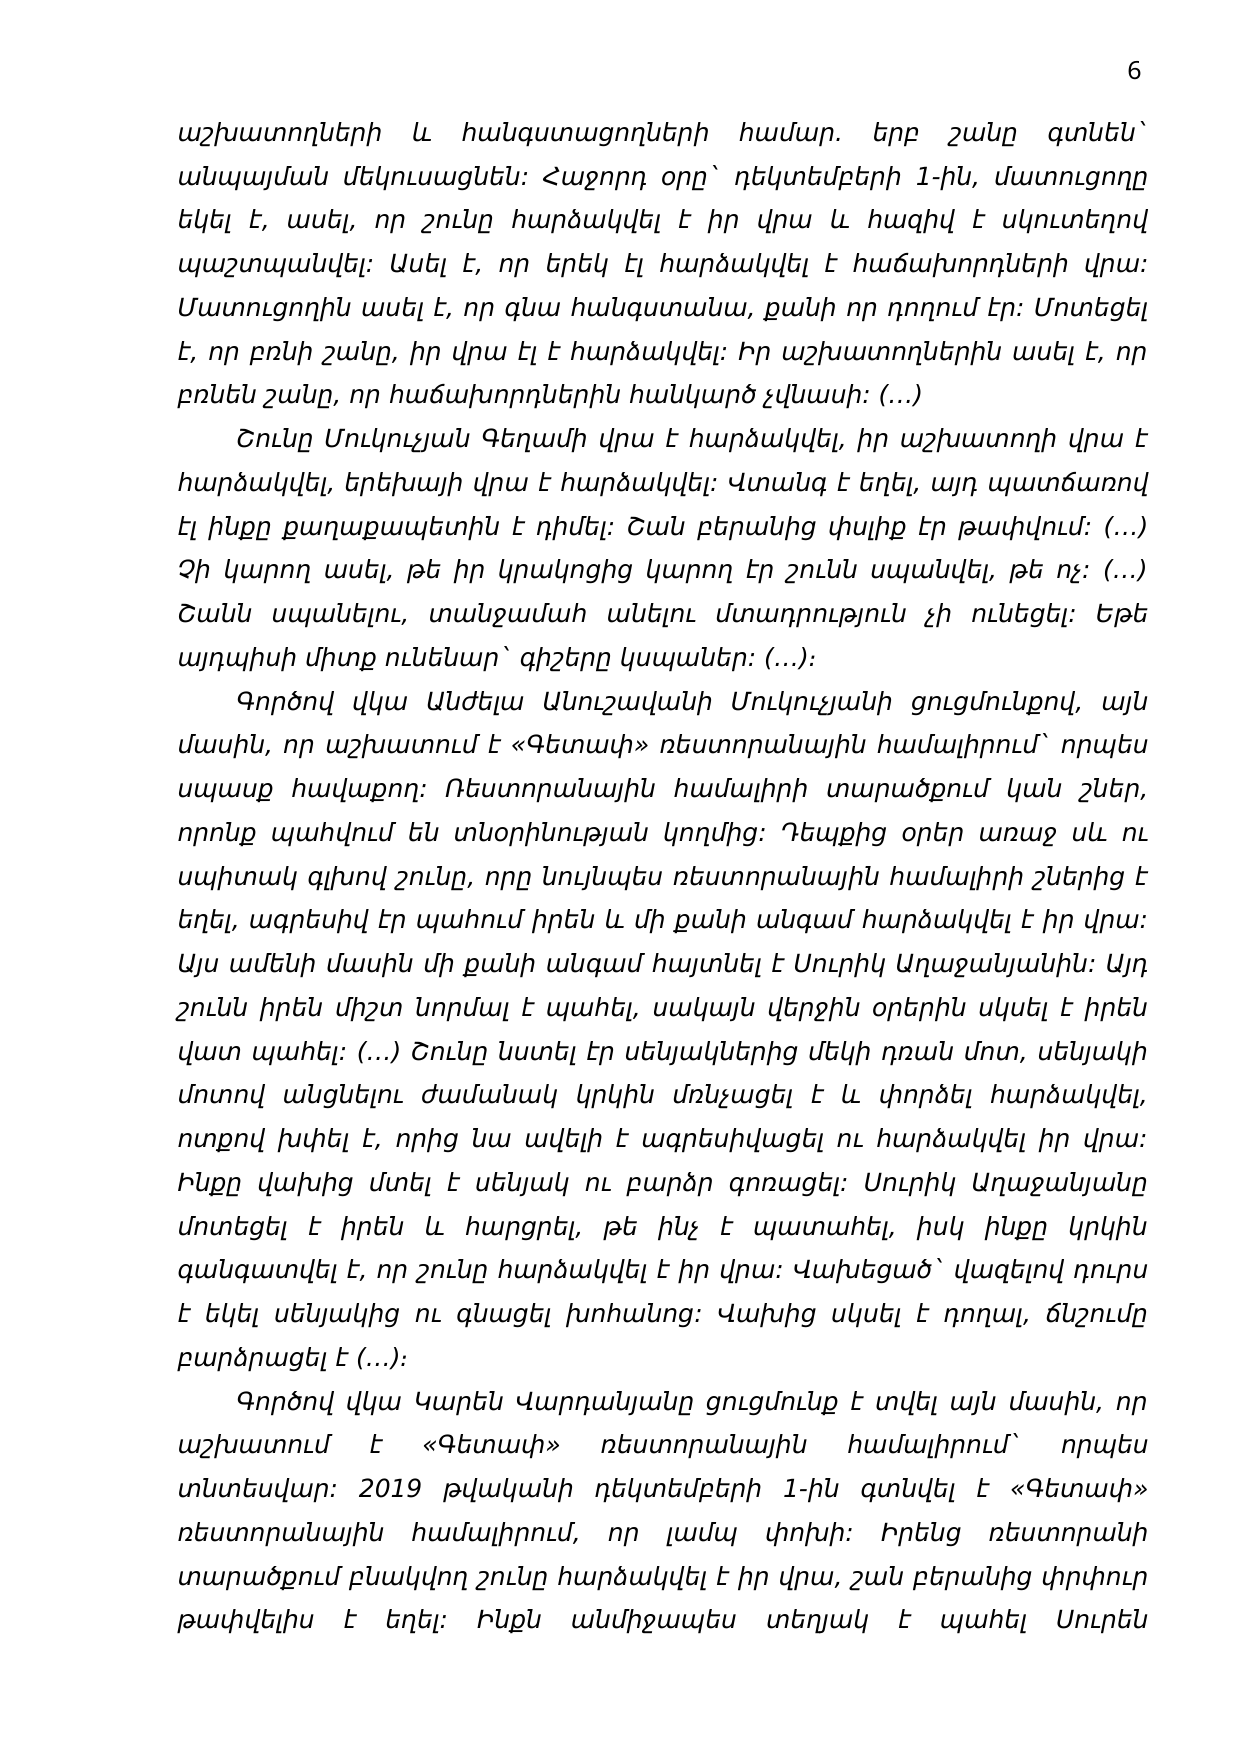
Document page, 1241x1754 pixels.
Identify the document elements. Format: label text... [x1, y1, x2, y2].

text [177, 1387, 1152, 1635]
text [177, 118, 1152, 410]
text Գործով վկա Անժելա Անուշավանի Մուկուչյանի ցուցմունքով, այն մասին, որ աշխատում է «Գետափ» ռեստորանային համալիրում` որպես սպասք հավաքող: Ռեստորանային համալիրի տարածքում կան շներ, որոնք պահվում են տնօրինության կողմից: Դեպքից օրեր առաջ սև ու սպիտակ գլխով շունը, որը նույնպես ռեստորանային համալիրի շներից է եղել, ագրեսիվ էր պահում իրեն և մի քանի անգամ հարձակվել է իր վրա: Այս ամենի մասին մի քանի անգամ հայտնել է Սուրիկ Աղաջանյանին: Այդ շունն իրեն միշտ նորմալ է պահել, սակայն վերջին օրերին սկսել է իրեն վատ պահել: (…) Շունը նստել էր սենյակներից մեկի դռան մոտ, սենյակի մոտով անցնելու ժամանակ կրկին մռնչացել է և փորձել հարձակվել, ոտքով խփել է, որից նա ավելի է ագրեսիվացել ու հարձակվել իր վրա: Ինքը վախից մտել է սենյակ ու բարձր գոռացել: Սուրիկ Աղաջանյանը մոտեցել է իրեն և հարցրել, թե ինչ է պատահել, իսկ ինքը կրկին գանգատվել է, որ շունը հարձակվել է իր վրա: Վախեցած` վազելով դուրս է եկել սենյակից ու գնացել խոհանոց: Վախից սկսել է դողալ, ճնշումը բարձրացել է (…)։ [177, 687, 1152, 1372]
text Շունը Մուկուչյան Գեղամի վրա է հարձակվել, իր աշխատողի վրա է հարձակվել, երեխայի վրա է հարձակվել: Վտանգ է եղել, այդ պատճառով էլ ինքը քաղաքապետին է դիմել: Շան բերանից փսլիք էր թափվում: (…) Չի կարող ասել, թե իր կրակոցից կարող էր շունն սպանվել, թե ոչ: (…) Շանն սպանելու, տանջամահ անելու մտադրություն չի ունեցել: Եթե այդպիսի միտք ունենար` գիշերը կսպաներ: (…)։ [177, 424, 1152, 672]
